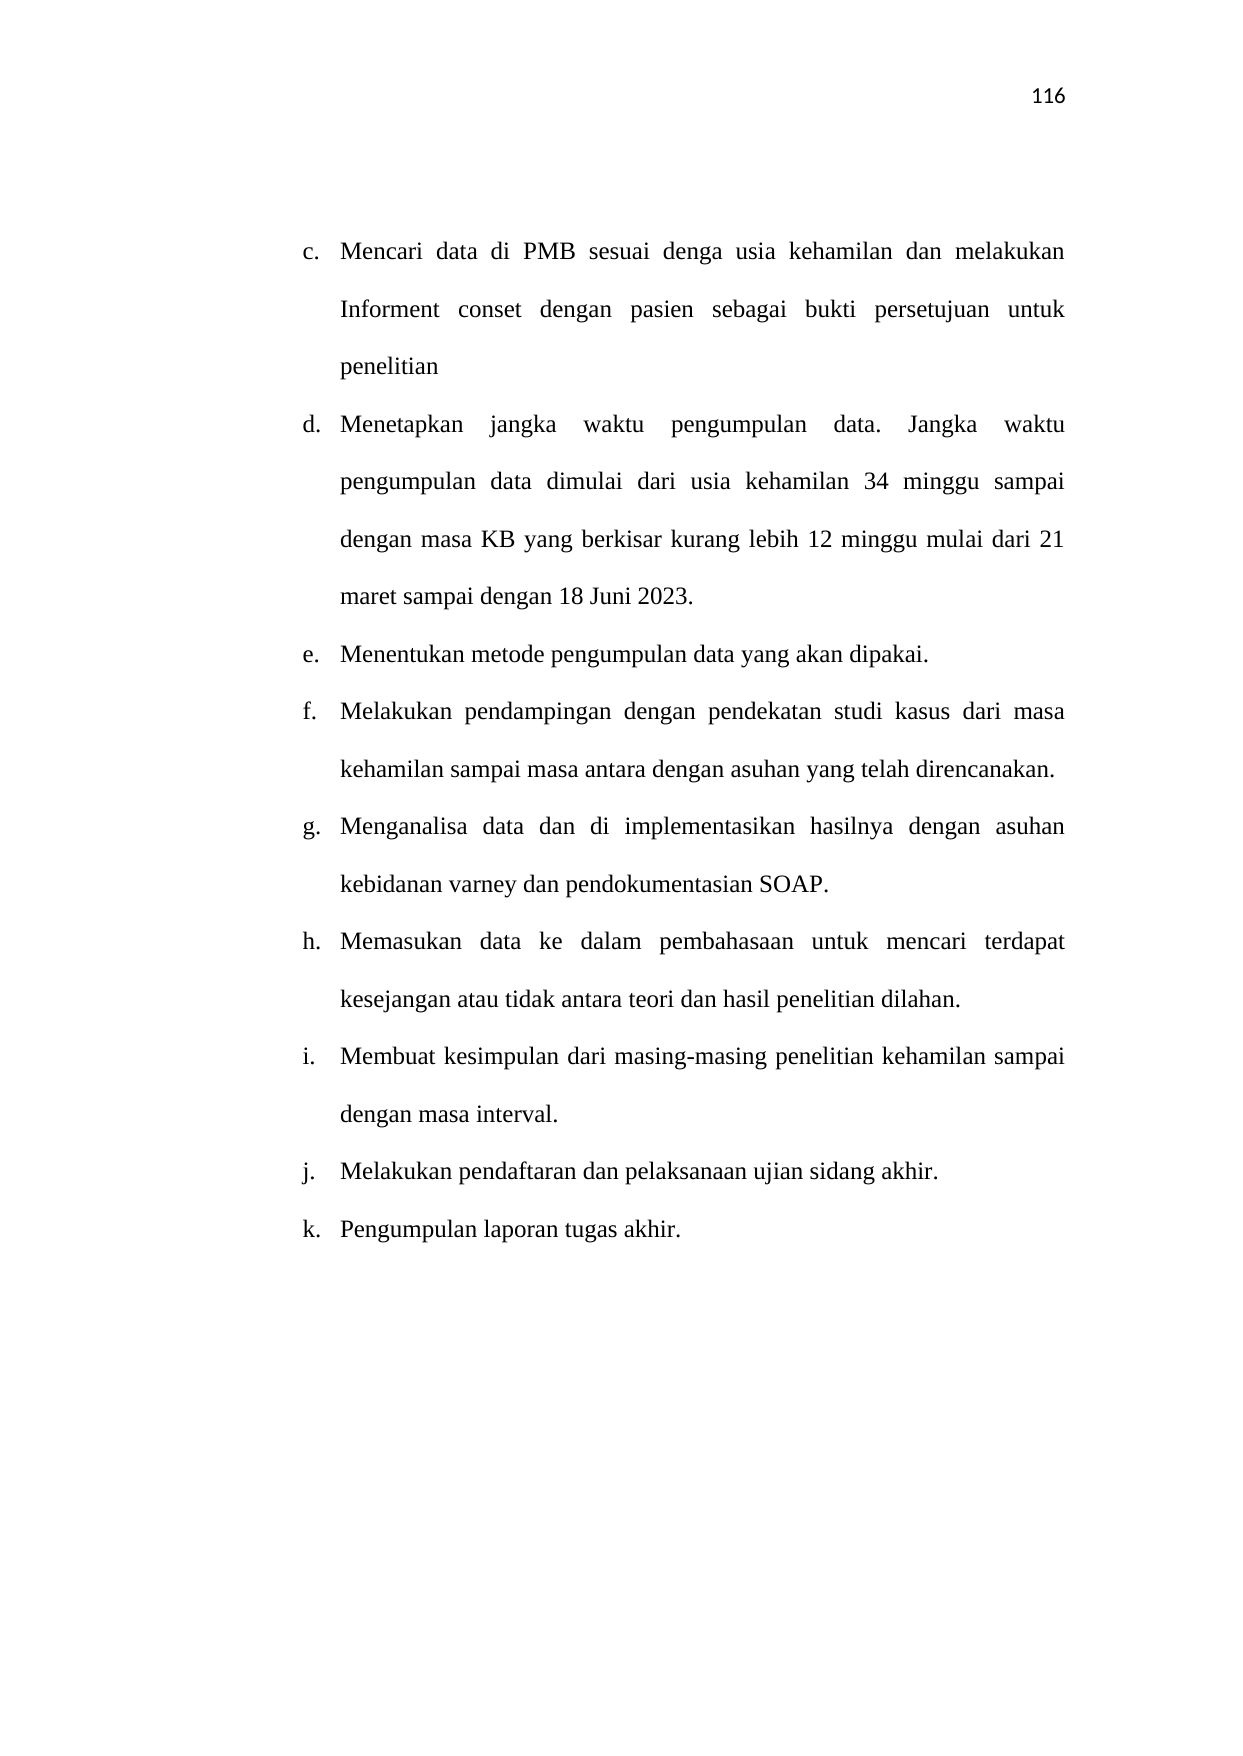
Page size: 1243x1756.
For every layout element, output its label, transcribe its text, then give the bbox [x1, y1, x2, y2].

list Pengumpulan laporan tugas akhir. [302, 1214, 1066, 1242]
list Membuat kesimpulan dari masing-masing penelitian kehamilan sampai dengan masa interval. [302, 1041, 1066, 1127]
list Menganalisa data dan di implementasikan hasilnya dengan asuhan kebidanan varney dan pendokumentasian SOAP. [302, 811, 1066, 897]
list Menetapkan jangka waktu pengumpulan data. Jangka waktu pengumpulan data dimulai dari usia kehamilan 34 minggu sampai dengan masa KB yang berkisar kurang lebih 12 minggu mulai dari 21 maret sampai dengan 18 Juni 2023. [302, 409, 1066, 610]
list Memasukan data ke dalam pembahasaan untuk mencari terdapat kesejangan atau tidak antara teori dan hasil penelitian dilahan. [302, 926, 1066, 1012]
list Melakukan pendaftaran dan pelaksanaan ujian sidang akhir. [302, 1156, 1066, 1185]
list Menentukan metode pengumpulan data yang akan dipakai. [302, 639, 1066, 667]
list Melakukan pendampingan dengan pendekatan studi kasus dari masa kehamilan sampai masa antara dengan asuhan yang telah direncanakan. [302, 696, 1066, 782]
list Mencari data di PMB sesuai denga usia kehamilan dan melakukan Informent conset dengan pasien sebagai bukti persetujuan untuk penelitian [302, 236, 1066, 380]
